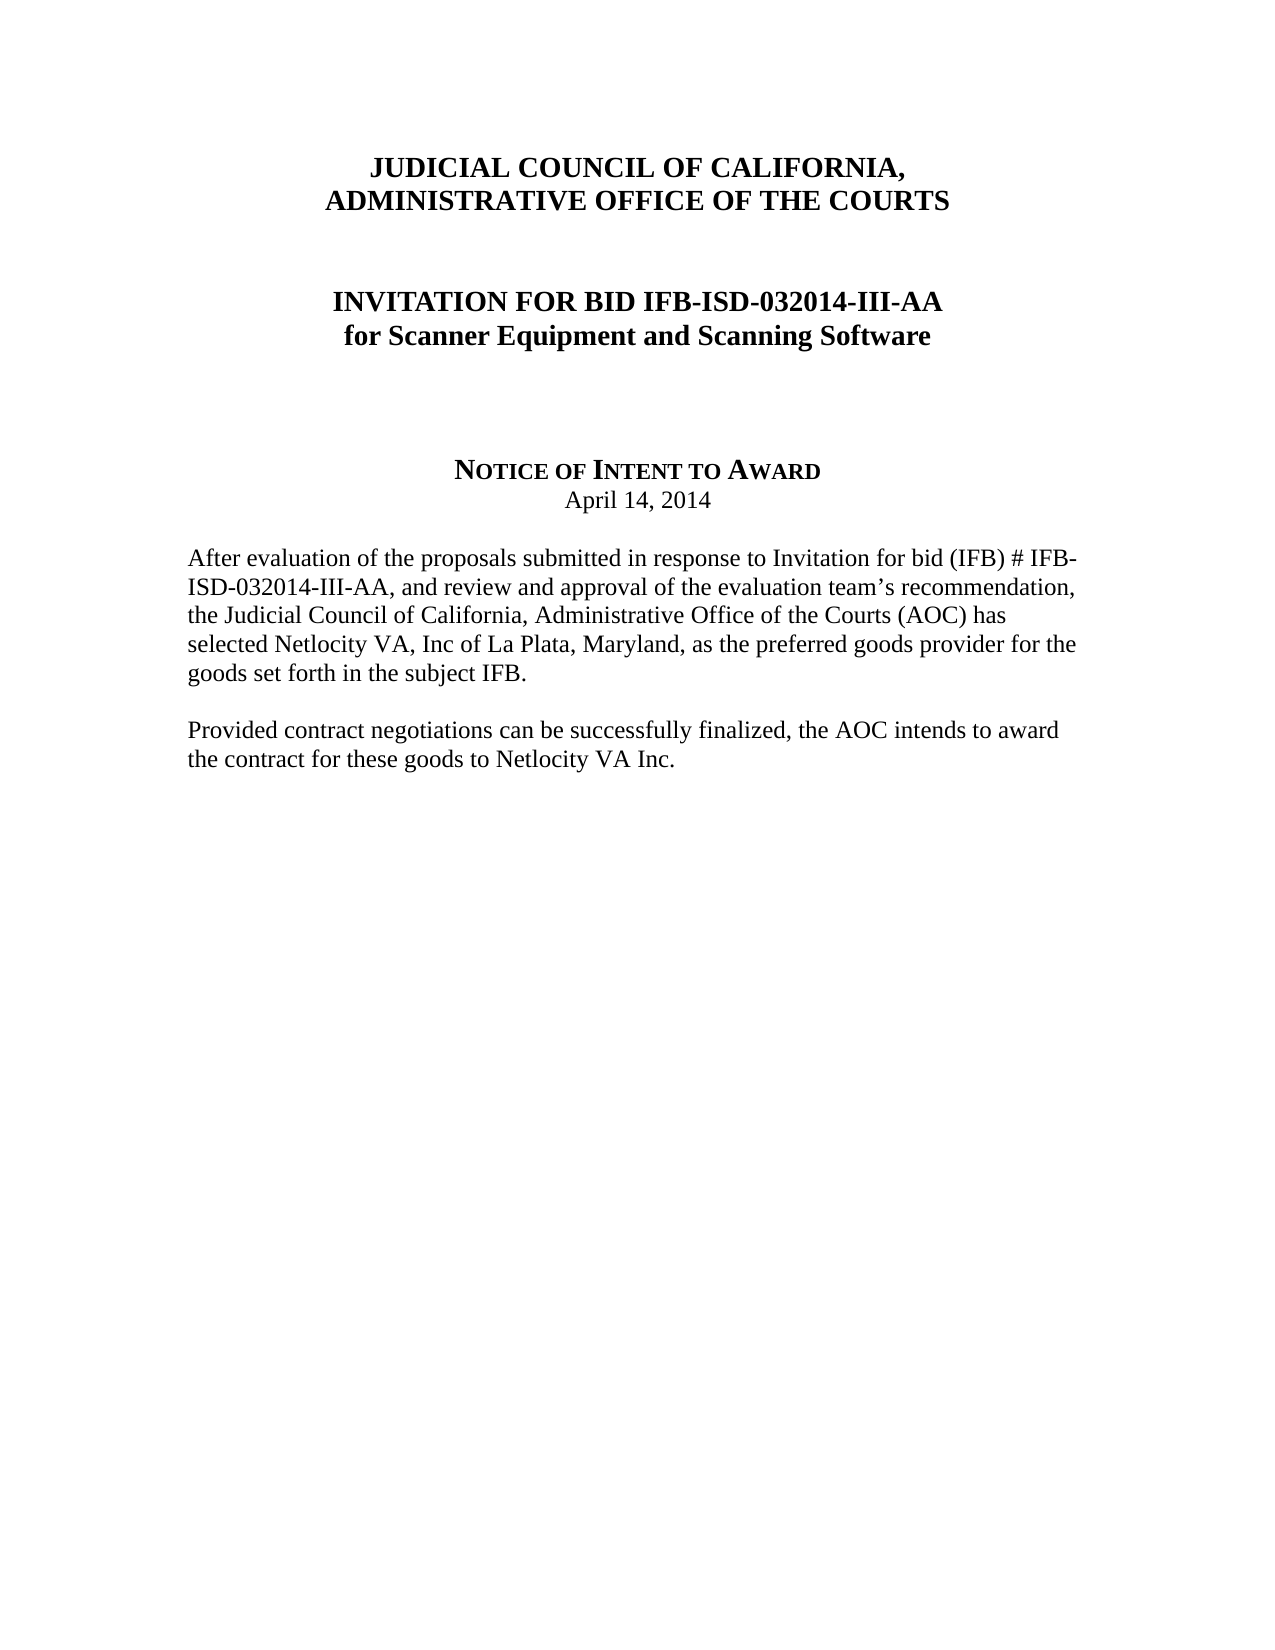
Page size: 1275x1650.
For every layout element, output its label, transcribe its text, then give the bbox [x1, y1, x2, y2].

text Provided contract negotiations can be successfully finalized, the AOC intends to award the contract for these goods to Netlocity VA Inc. [187, 715, 1087, 773]
text NOTICE OF INTENT TO AWARD [187, 452, 1087, 485]
text JUDICIAL COUNCIL OF CALIFORNIA, [187, 150, 1087, 183]
subtitle INVITATION FOR BID IFB-ISD-032014-III-AA [187, 284, 1087, 318]
subtitle for Scanner Equipment and Scanning Software [187, 318, 1087, 351]
text After evaluation of the proposals submitted in response to Invitation for bid (IFB) # IFB-ISD-032014-III-AA, and review and approval of the evaluation team’s recommendation, the Judicial Council of California, Administrative Office of the Courts (AOC) has selected Netlocity VA, Inc of La Plata, Maryland, as the preferred goods provider for the goods set forth in the subject IFB. [187, 543, 1087, 687]
text April 14, 2014 [187, 485, 1087, 514]
text ADMINISTRATIVE OFFICE OF THE COURTS [187, 183, 1087, 217]
